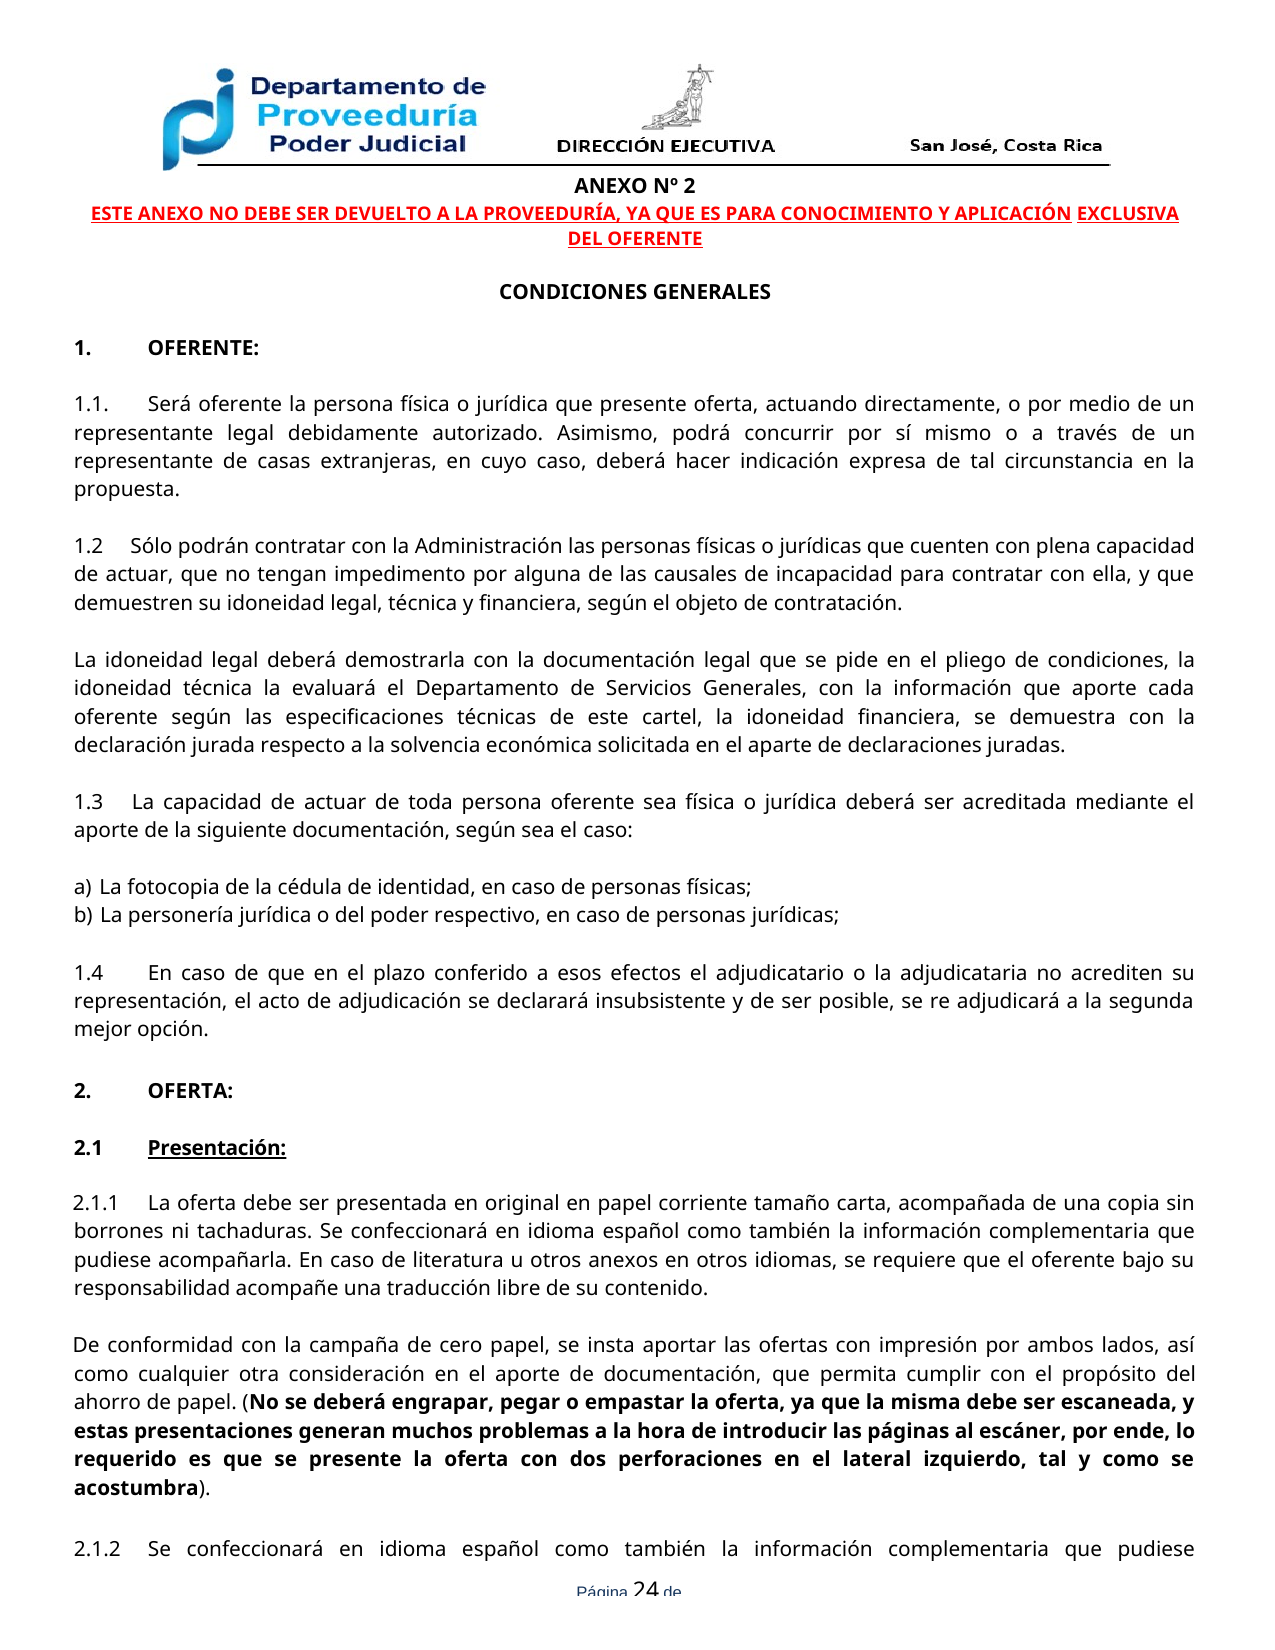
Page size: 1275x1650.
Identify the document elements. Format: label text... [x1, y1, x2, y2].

list La oferta debe ser presentada en original en papel corriente tamaño carta, acompañada de una copia sin borrones ni tachaduras. Se confeccionará en idioma español como también la información complementaria que pudiese acompañarla. En caso de literatura u otros anexos en otros idiomas, se requiere que el oferente bajo su responsabilidad acompañe una traducción libre de su contenido. [72, 1188, 1196, 1302]
list La personería jurídica o del poder respectivo, en caso de personas jurídicas; [73, 901, 1229, 929]
list Será oferente la persona física o jurídica que presente oferta, actuando directamente, o por medio de un representante legal debidamente autorizado. Asimismo, podrá concurrir por sí mismo o a través de un representante de casas extranjeras, en cuyo caso, deberá hacer indicación expresa de tal circunstancia en la propuesta. [74, 389, 1196, 503]
list OFERTA: [73, 1076, 1229, 1104]
list La fotocopia de la cédula de identidad, en caso de personas físicas; [73, 872, 1229, 901]
picture [162, 63, 1111, 171]
text CONDICIONES GENERALES [88, 277, 1182, 306]
text ESTE ANEXO NO DEBE SER DEVUELTO A LA PROVEEDURÍA, YA QUE ES PARA CONOCIMIENTO Y APLICACIÓN EXCLUSIVA DEL OFERENTE [88, 200, 1182, 251]
list Sólo podrán contratar con la Administración las personas físicas o jurídicas que cuenten con plena capacidad de actuar, que no tengan impedimento por alguna de las causales de incapacidad para contratar con ella, y que demuestren su idoneidad legal, técnica y financiera, según el objeto de contratación. [74, 531, 1197, 616]
text ANEXO Nº 2 [88, 171, 1181, 200]
list En caso de que en el plazo conferido a esos efectos el adjudicatario o la adjudicataria no acrediten su representación, el acto de adjudicación se declarará insubsistente y de ser posible, se re adjudicará a la segunda mejor opción. [74, 958, 1196, 1043]
text La idoneidad legal deberá demostrarla con la documentación legal que se pide en el pliego de condiciones, la idoneidad técnica la evaluará el Departamento de Servicios Generales, con la información que aporte cada oferente según las especificaciones técnicas de este cartel, la idoneidad financiera, se demuestra con la declaración jurada respecto a la solvencia económica solicitada en el aparte de declaraciones juradas. [74, 645, 1196, 759]
list Presentación: [73, 1133, 1229, 1161]
list La capacidad de actuar de toda persona oferente sea física o jurídica deberá ser acreditada mediante el aporte de la siguiente documentación, según sea el caso: [74, 787, 1196, 844]
list OFERENTE: [73, 333, 1229, 361]
text De conformidad con la campaña de cero papel, se insta aportar las ofertas con impresión por ambos lados, así como cualquier otra consideración en el aporte de documentación, que permita cumplir con el propósito del ahorro de papel. (No se deberá engrapar, pegar o empastar la oferta, ya que la misma debe ser escaneada, y estas presentaciones generan muchos problemas a la hora de introducir las páginas al escáner, por ende, lo requerido es que se presente la oferta con dos perforaciones en el lateral izquierdo, tal y como se acostumbra). [72, 1330, 1196, 1501]
